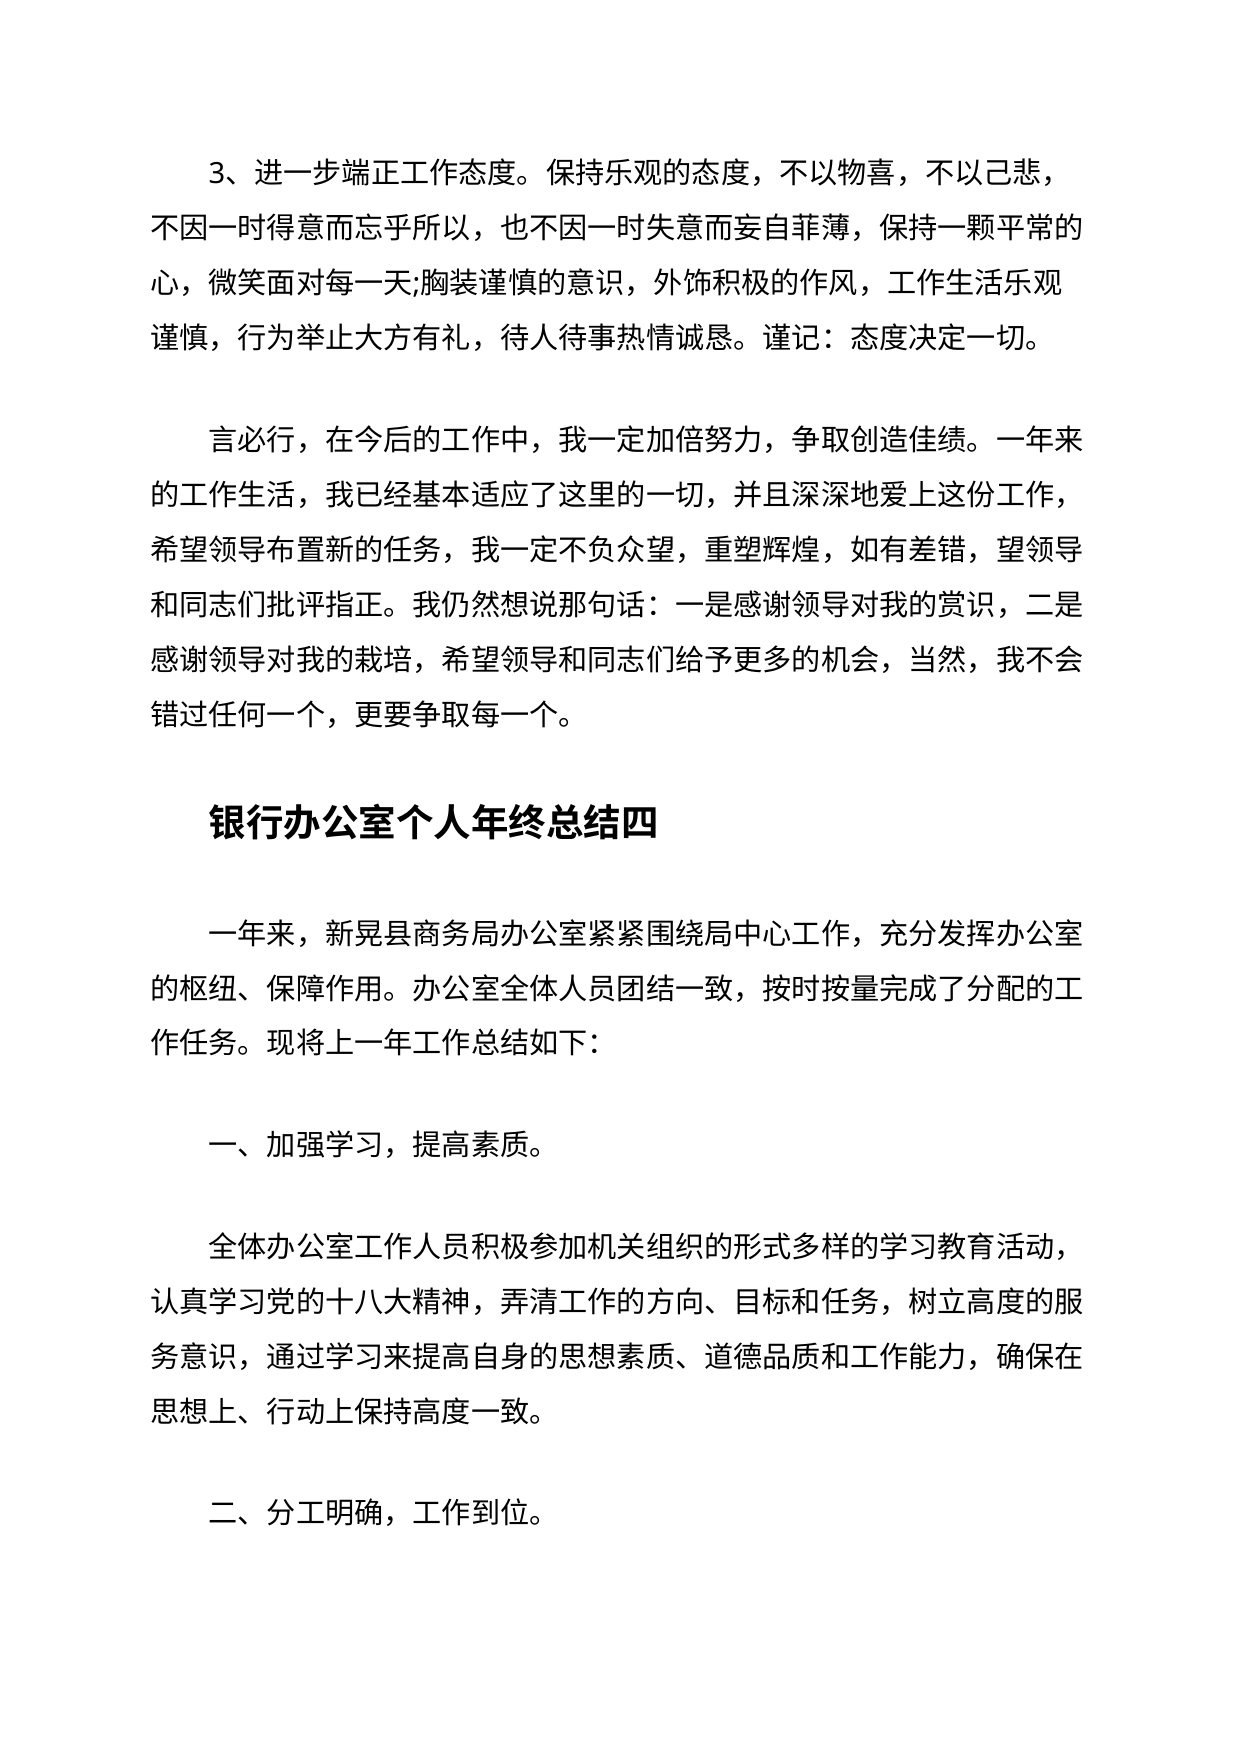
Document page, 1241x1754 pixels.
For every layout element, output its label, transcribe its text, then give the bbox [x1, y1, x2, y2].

text 3、进一步端正工作态度。保持乐观的态度，不以物喜，不以己悲，不因一时得意而忘乎所以，也不因一时失意而妄自菲薄，保持一颗平常的心，微笑面对每一天;胸装谨慎的意识，外饰积极的作风，工作生活乐观谨慎，行为举止大方有礼，待人待事热情诚恳。谨记：态度决定一切。 [150, 150, 1090, 357]
text 二、分工明确，工作到位。 [150, 1490, 1090, 1532]
text 银行办公室个人年终总结四 [150, 793, 1090, 847]
text 一年来，新晃县商务局办公室紧紧围绕局中心工作，充分发挥办公室的枢纽、保障作用。办公室全体人员团结一致，按时按量完成了分配的工作任务。现将上一年工作总结如下： [150, 910, 1090, 1062]
text 言必行，在今后的工作中，我一定加倍努力，争取创造佳绩。一年来的工作生活，我已经基本适应了这里的一切，并且深深地爱上这份工作，希望领导布置新的任务，我一定不负众望，重塑辉煌，如有差错，望领导和同志们批评指正。我仍然想说那句话：一是感谢领导对我的赏识，二是感谢领导对我的栽培，希望领导和同志们给予更多的机会，当然，我不会错过任何一个，更要争取每一个。 [150, 417, 1090, 733]
text 全体办公室工作人员积极参加机关组织的形式多样的学习教育活动，认真学习党的十八大精神，弄清工作的方向、目标和任务，树立高度的服务意识，通过学习来提高自身的思想素质、道德品质和工作能力，确保在思想上、行动上保持高度一致。 [150, 1224, 1090, 1431]
text 一、加强学习，提高素质。 [150, 1122, 1090, 1164]
